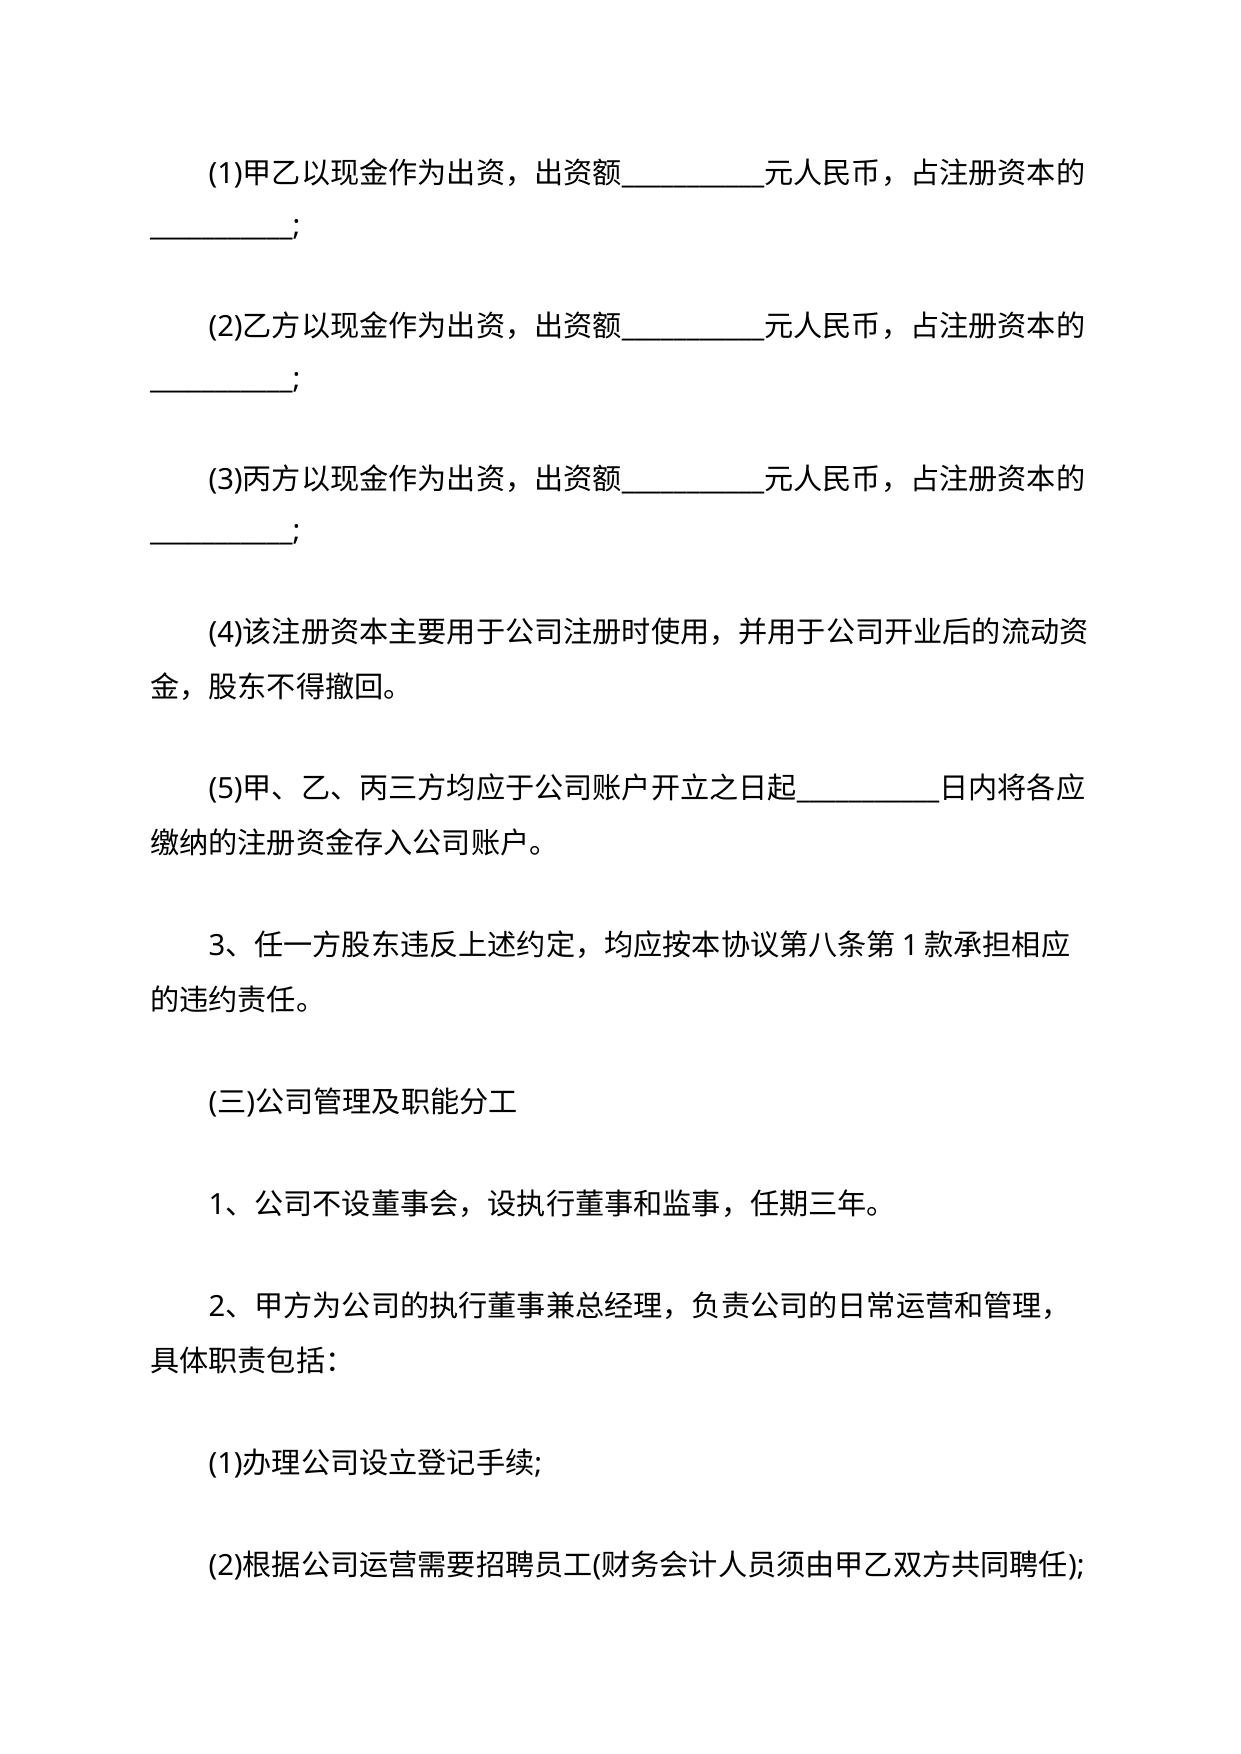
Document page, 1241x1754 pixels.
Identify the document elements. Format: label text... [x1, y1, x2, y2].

text 3、任一方股东违反上述约定，均应按本协议第八条第1款承担相应的违约责任。 [150, 922, 1090, 1019]
text (2)根据公司运营需要招聘员工(财务会计人员须由甲乙双方共同聘任); [150, 1541, 1090, 1583]
text (5)甲、乙、丙三方均应于公司账户开立之日起___________日内将各应缴纳的注册资金存入公司账户。 [150, 765, 1090, 862]
text 1、公司不设董事会，设执行董事和监事，任期三年。 [150, 1180, 1090, 1223]
text (1)甲乙以现金作为出资，出资额___________元人民币，占注册资本的___________; [150, 150, 1090, 244]
text (2)乙方以现金作为出资，出资额___________元人民币，占注册资本的___________; [150, 303, 1090, 397]
text (1)办理公司设立登记手续; [150, 1439, 1090, 1482]
text 2、甲方为公司的执行董事兼总经理，负责公司的日常运营和管理，具体职责包括： [150, 1282, 1090, 1380]
text (4)该注册资本主要用于公司注册时使用，并用于公司开业后的流动资金，股东不得撤回。 [150, 608, 1090, 705]
text (三)公司管理及职能分工 [150, 1078, 1090, 1121]
text (3)丙方以现金作为出资，出资额___________元人民币，占注册资本的___________; [150, 455, 1090, 549]
